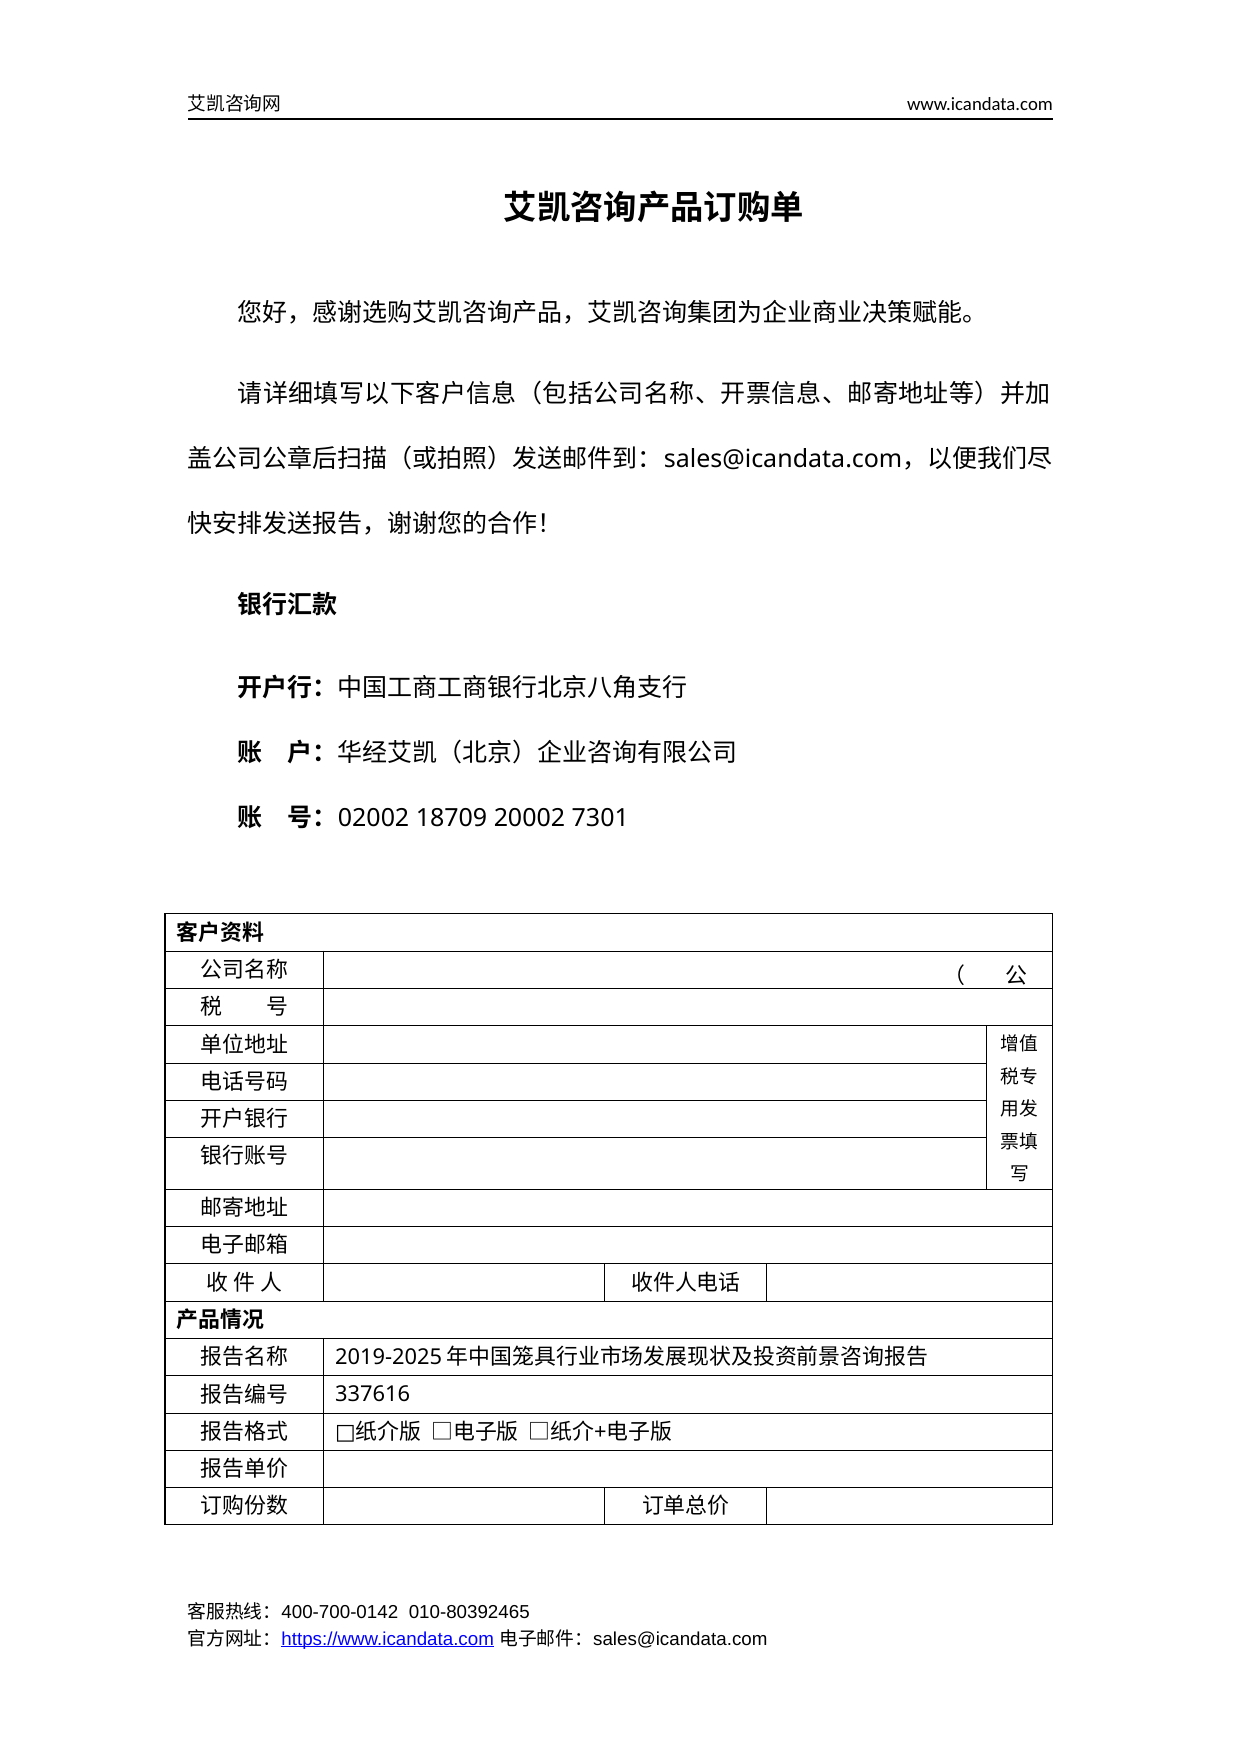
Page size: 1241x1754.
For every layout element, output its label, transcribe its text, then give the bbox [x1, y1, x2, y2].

table_cell 收 件 人 [166, 1264, 323, 1301]
table_header 客户资料 [166, 914, 1052, 951]
table_cell [767, 1264, 1052, 1301]
table_cell [324, 1026, 986, 1062]
text 艾凯咨询产品订购单 [187, 172, 1053, 237]
table_cell 订购份数 [166, 1488, 323, 1524]
table_cell □纸介版 □电子版 □纸介+电子版 [324, 1414, 1052, 1450]
table_cell [324, 1451, 1052, 1487]
table_cell 报告单价 [166, 1451, 323, 1487]
table_cell 337616 [324, 1376, 1052, 1412]
text 您好，感谢选购艾凯咨询产品，艾凯咨询集团为企业商业决策赋能。 [187, 278, 1053, 343]
table_cell 订单总价 [605, 1488, 766, 1524]
table_cell 开户银行 [166, 1101, 323, 1137]
table_cell [324, 1264, 604, 1301]
table_cell 公司名称 [166, 952, 323, 988]
table_cell 2019-2025年中国笼具行业市场发展现状及投资前景咨询报告 [324, 1339, 1052, 1375]
table_cell 报告编号 [166, 1376, 323, 1412]
table_cell [324, 989, 1052, 1025]
table_cell [324, 1064, 986, 1100]
table_cell 电子邮箱 [166, 1227, 323, 1263]
text 开户行：中国工商工商银行北京八角支行 [187, 653, 1053, 718]
table_cell 邮寄地址 [166, 1190, 323, 1226]
table_cell [324, 1101, 986, 1137]
table_cell [767, 1488, 1052, 1524]
table_cell 增值税专用发票填写 [987, 1026, 1052, 1189]
table_cell 单位地址 [166, 1026, 323, 1062]
table_cell [324, 1227, 1052, 1263]
text 账 户：华经艾凯（北京）企业咨询有限公司 [187, 718, 1053, 783]
table_cell [324, 1138, 986, 1189]
table_cell 银行账号 [166, 1138, 323, 1189]
table_cell 报告格式 [166, 1414, 323, 1450]
text 账 号：02002 18709 20002 7301 [187, 783, 1053, 848]
table_cell 收件人电话 [605, 1264, 766, 1301]
table_cell 报告名称 [166, 1339, 323, 1375]
text 请详细填写以下客户信息（包括公司名称、开票信息、邮寄地址等）并加盖公司公章后扫描（或拍照）发送邮件到：sales@icandata.com，以便我们尽快安排发送报告，谢谢您的合作！ [187, 359, 1053, 554]
table_cell 税 号 [166, 989, 323, 1025]
text 银行汇款 [187, 570, 1053, 635]
table_cell 电话号码 [166, 1064, 323, 1100]
table_cell [324, 1488, 604, 1524]
table_cell [324, 1190, 1052, 1226]
table_cell [324, 952, 1052, 988]
table_cell 产品情况 [166, 1302, 1052, 1338]
